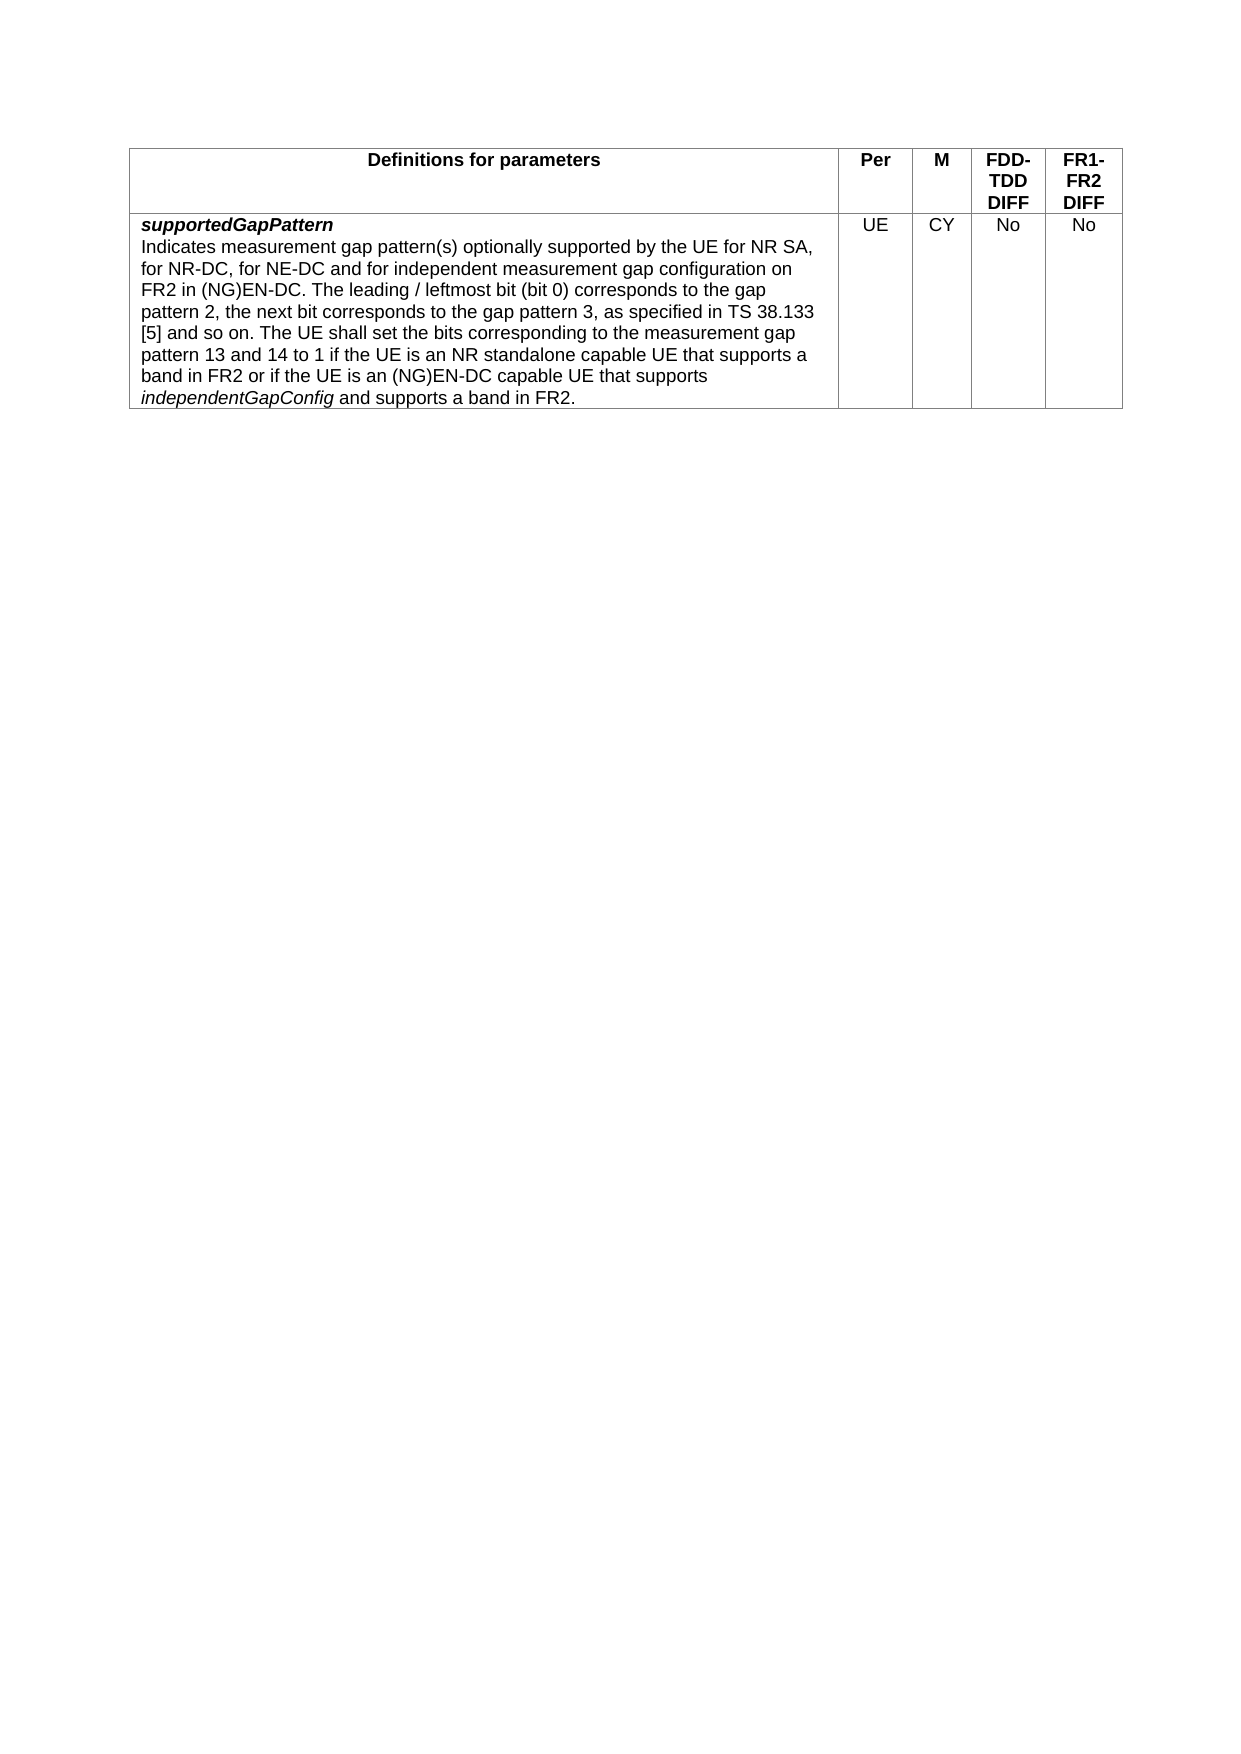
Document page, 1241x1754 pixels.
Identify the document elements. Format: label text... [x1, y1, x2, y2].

table_header Per [839, 149, 912, 213]
table_header Definitions for parameters [130, 149, 838, 213]
table_cell CY [913, 214, 971, 408]
table_cell No [1046, 214, 1122, 408]
table_cell No [972, 214, 1045, 408]
table_cell supportedGapPattern Indicates measurement gap pattern(s) optionally supported by the UE for NR SA, for NR-DC, for NE-DC and for independent measurement gap configuration on FR2 in (NG)EN-DC. The leading / leftmost bit (bit 0) corresponds to the gap pattern 2, the next bit corresponds to the gap pattern 3, as specified in TS 38.133 [5] and so on. The UE shall set the bits corresponding to the measurement gap pattern 13 and 14 to 1 if the UE is an NR standalone capable UE that supports a band in FR2 or if the UE is an (NG)EN-DC capable UE that supports independentGapConfig and supports a band in FR2. [130, 214, 838, 408]
table_header FR1-FR2 DIFF [1046, 149, 1122, 213]
table_header M [913, 149, 971, 213]
table_cell UE [839, 214, 912, 408]
table_header FDD-TDD DIFF [972, 149, 1045, 213]
